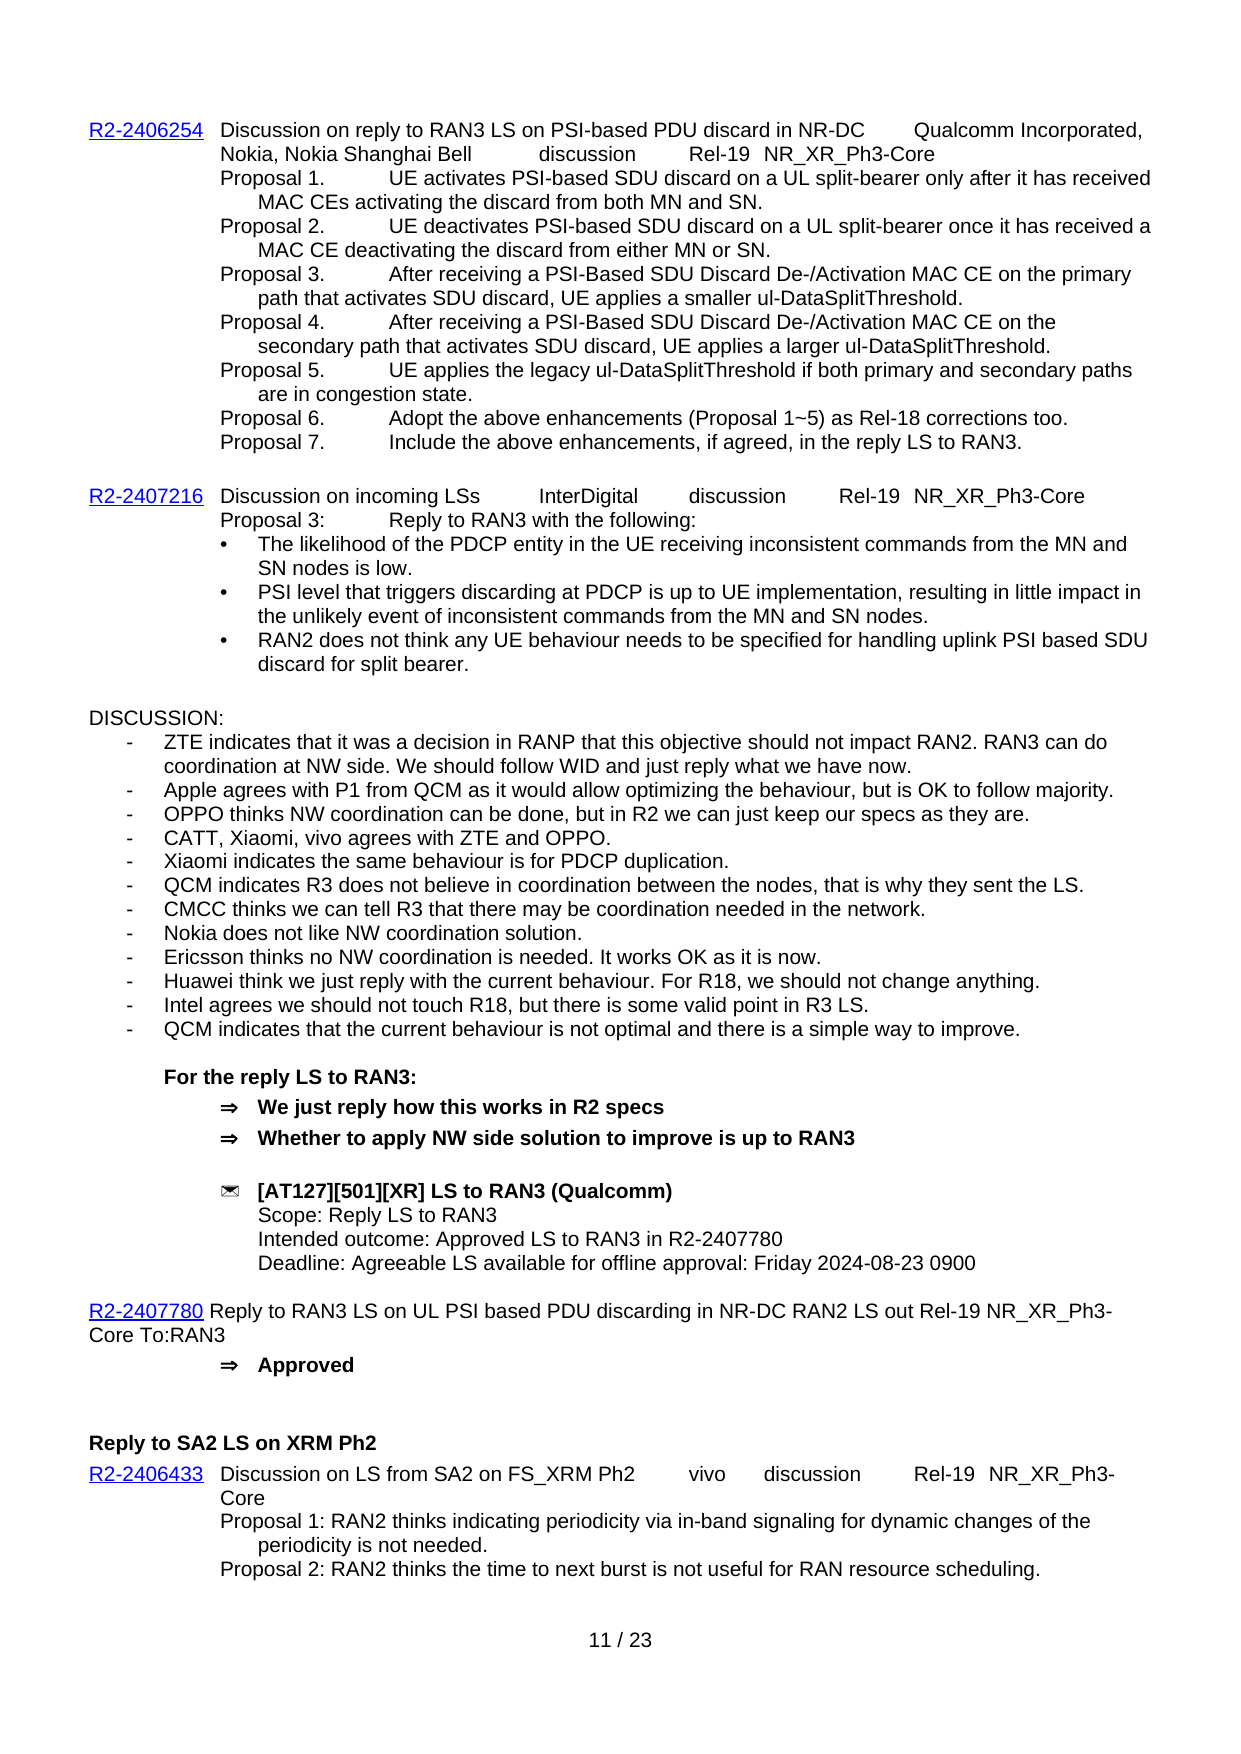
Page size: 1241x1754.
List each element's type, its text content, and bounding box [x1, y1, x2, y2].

text Scope: Reply LS to RAN3 [220, 1203, 1152, 1227]
text Proposal 6. Adopt the above enhancements (Proposal 1~5) as Rel-18 corrections too. [220, 406, 1152, 429]
list Nokia does not like NW coordination solution. [126, 921, 1152, 945]
text Deadline: Agreeable LS available for offline approval: Friday 2024-08-23 0900 [220, 1251, 1152, 1274]
text • RAN2 does not think any UE behaviour needs to be specified for handling uplink PSI based SDU discard for split bearer. [220, 627, 1152, 675]
text Approved [220, 1353, 1152, 1377]
text Proposal 1. UE activates PSI-based SDU discard on a UL split-bearer only after it has received MAC CEs activating the discard from both MN and SN. [220, 166, 1152, 214]
list Apple agrees with P1 from QCM as it would allow optimizing the behaviour, but is OK to follow majority. [126, 777, 1152, 801]
list CMCC thinks we can tell R3 that there may be coordination needed in the network. [126, 897, 1152, 921]
text Proposal 5. UE applies the legacy ul-DataSplitThreshold if both primary and secondary paths are in congestion state. [220, 358, 1152, 406]
list Huawei think we just reply with the current behaviour. For R18, we should not change anything. [126, 969, 1152, 993]
text Proposal 3: Reply to RAN3 with the following: [220, 508, 1152, 532]
title Reply to SA2 LS on XRM Ph2 [89, 1431, 1152, 1455]
list ZTE indicates that it was a decision in RANP that this objective should not impact RAN2. RAN3 can do coordination at NW side. We should follow WID and just reply what we have now. [126, 729, 1152, 777]
list QCM indicates that the current behaviour is not optimal and there is a simple way to improve. [126, 1017, 1152, 1041]
title R2-2406254 Discussion on reply to RAN3 LS on PSI-based PDU discard in NR-DC Qualcomm Incorporated, Nokia, Nokia Shanghai Bell discussion Rel-19 NR_XR_Ph3-Core [89, 118, 1152, 166]
list Intel agrees we should not touch R18, but there is some valid point in R3 LS. [126, 993, 1152, 1017]
text For the reply LS to RAN3: [164, 1065, 1152, 1089]
list OPPO thinks NW coordination can be done, but in R2 we can just keep our specs as they are. [126, 801, 1152, 825]
text Intended outcome: Approved LS to RAN3 in R2-2407780 [220, 1227, 1152, 1251]
text [AT127][501][XR] LS to RAN3 (Qualcomm) [220, 1178, 1152, 1203]
text Whether to apply NW side solution to improve is up to RAN3 [220, 1126, 1152, 1150]
title R2-2406433 Discussion on LS from SA2 on FS_XRM Ph2 vivo discussion Rel-19 NR_XR_Ph3-Core [89, 1461, 1152, 1509]
list CATT, Xiaomi, vivo agrees with ZTE and OPPO. [126, 825, 1152, 849]
text We just reply how this works in R2 specs [220, 1095, 1152, 1120]
text Proposal 2: RAN2 thinks the time to next burst is not useful for RAN resource scheduling. [220, 1557, 1152, 1581]
text Proposal 4. After receiving a PSI-Based SDU Discard De-/Activation MAC CE on the secondary path that activates SDU discard, UE applies a larger ul-DataSplitThreshold. [220, 310, 1152, 358]
text Proposal 1: RAN2 thinks indicating periodicity via in-band signaling for dynamic changes of the periodicity is not needed. [220, 1509, 1152, 1557]
text R2-2407780 Reply to RAN3 LS on UL PSI based PDU discarding in NR-DC RAN2 LS out Rel-19 NR_XR_Ph3-Core To:RAN3 [89, 1298, 1152, 1346]
text • PSI level that triggers discarding at PDCP is up to UE implementation, resulting in little impact in the unlikely event of inconsistent commands from the MN and SN nodes. [220, 579, 1152, 627]
text • The likelihood of the PDCP entity in the UE receiving inconsistent commands from the MN and SN nodes is low. [220, 532, 1152, 579]
title R2-2407216 Discussion on incoming LSs InterDigital discussion Rel-19 NR_XR_Ph3-Core [89, 484, 1152, 508]
list Ericsson thinks no NW coordination is needed. It works OK as it is now. [126, 945, 1152, 969]
text Proposal 2. UE deactivates PSI-based SDU discard on a UL split-bearer once it has received a MAC CE deactivating the discard from either MN or SN. [220, 214, 1152, 262]
text DISCUSSION: [89, 706, 1152, 729]
list QCM indicates R3 does not believe in coordination between the nodes, that is why they sent the LS. [126, 873, 1152, 897]
text Proposal 3. After receiving a PSI-Based SDU Discard De-/Activation MAC CE on the primary path that activates SDU discard, UE applies a smaller ul-DataSplitThreshold. [220, 262, 1152, 310]
list Xiaomi indicates the same behaviour is for PDCP duplication. [126, 849, 1152, 873]
text Proposal 7. Include the above enhancements, if agreed, in the reply LS to RAN3. [220, 429, 1152, 453]
